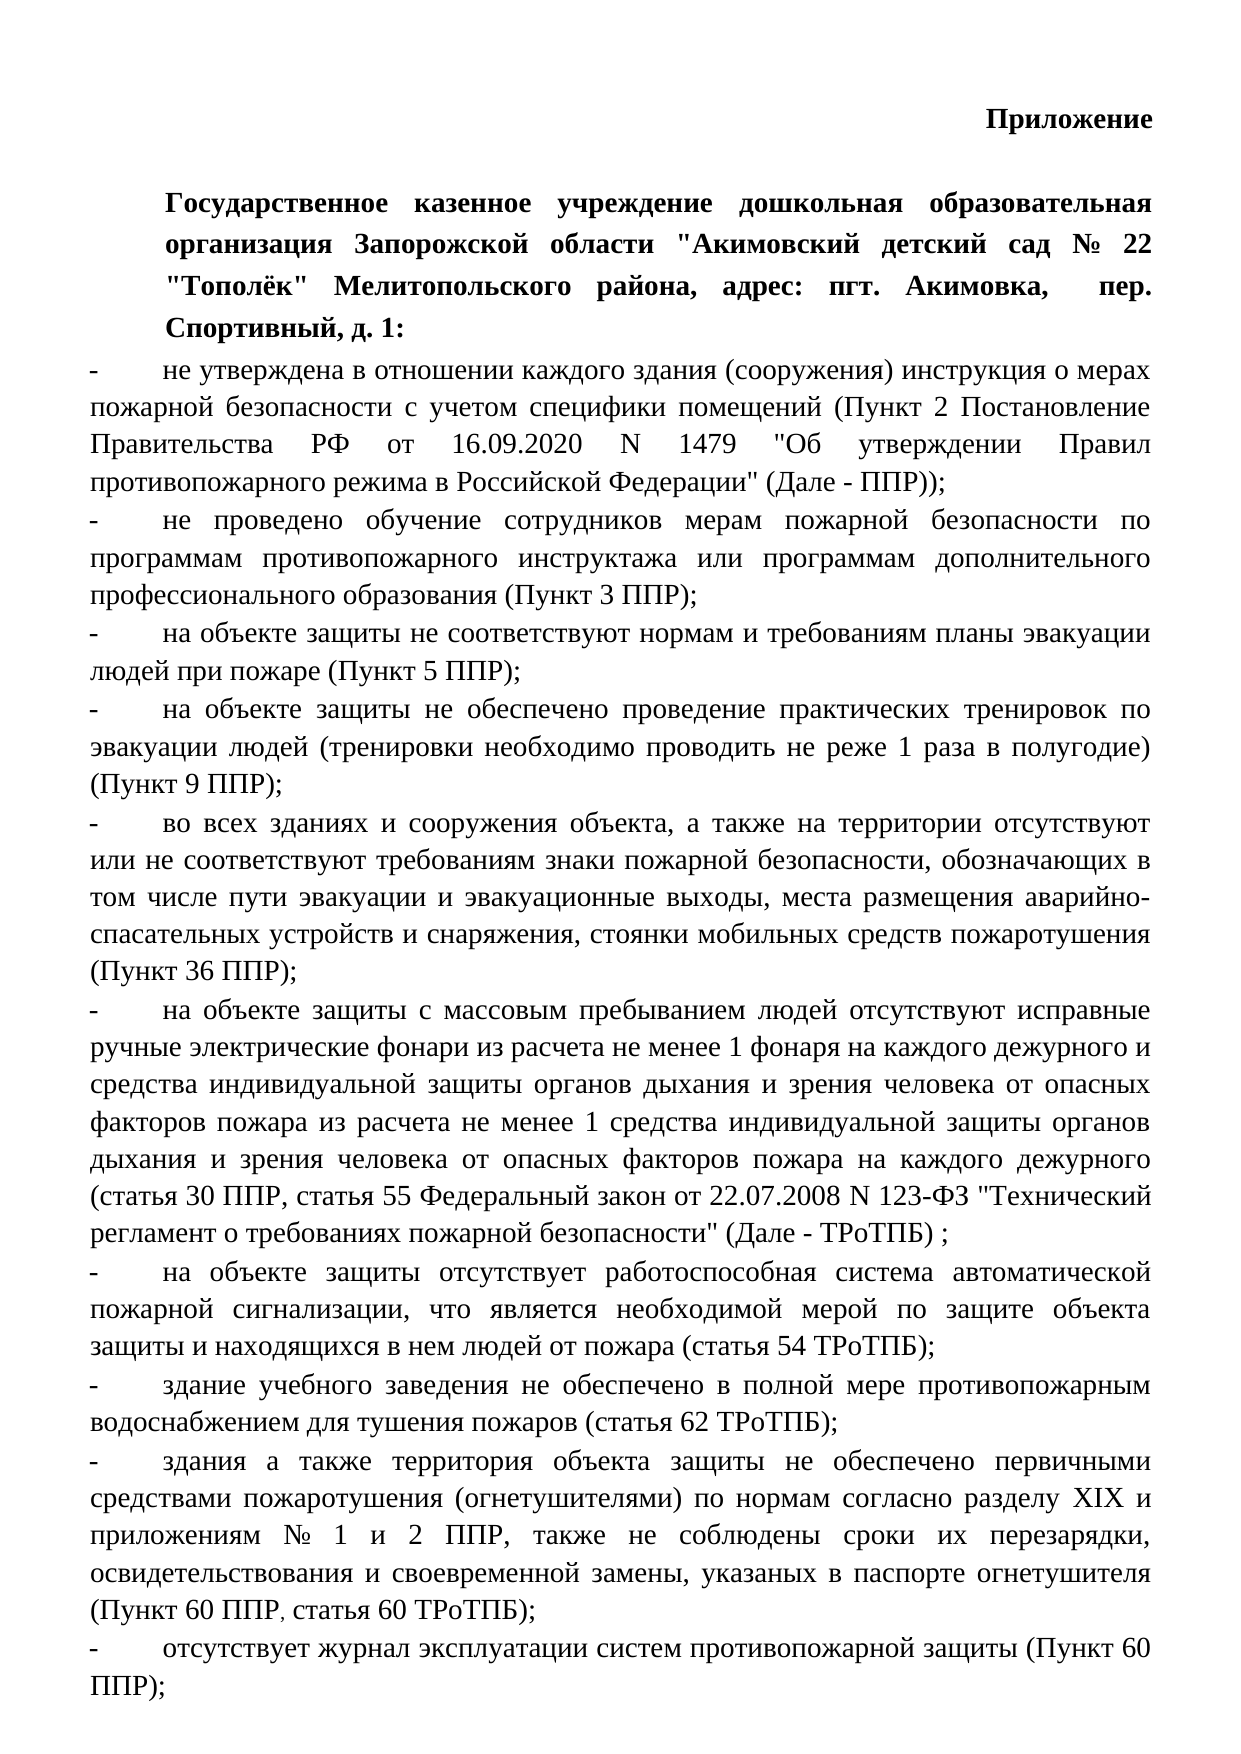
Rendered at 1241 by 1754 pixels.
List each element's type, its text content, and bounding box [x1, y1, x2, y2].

list на объекте защиты не соответствуют нормам и требованиям планы эвакуации людей при пожаре (Пункт 5 ППР); [89, 616, 1152, 686]
text Государственное казенное учреждение дошкольная образовательная организация Запорожской области "Акимовский детский сад № 22 "Тополёк" Мелитопольского района, адрес: пгт. Акимовка, пер. Спортивный, д. 1: [165, 185, 1153, 344]
list здания а также территория объекта защиты не обеспечено первичными средствами пожаротушения (огнетушителями) по нормам согласно разделу XIX и приложениям № 1 и 2 ППР, также не соблюдены сроки их перезарядки, освидетельствования и своевременной замены, указаных в паспорте огнетушителя (Пункт 60 ППР, статья 60 ТРоТПБ); [89, 1443, 1152, 1625]
list здание учебного заведения не обеспечено в полной мере противопожарным водоснабжением для тушения пожаров (статья 62 ТРоТПБ); [89, 1367, 1152, 1438]
list на объекте защиты не обеспечено проведение практических тренировок по эвакуации людей (тренировки необходимо проводить не реже 1 раза в полугодие) (Пункт 9 ППР); [89, 692, 1152, 799]
list на объекте защиты с массовым пребыванием людей отсутствуют исправные ручные электрические фонари из расчета не менее 1 фонаря на каждого дежурного и средства индивидуальной защиты органов дыхания и зрения человека от опасных факторов пожара из расчета не менее 1 средства индивидуальной защиты органов дыхания и зрения человека от опасных факторов пожара на каждого дежурного (статья 30 ППР, статья 55 Федеральный закон от 22.07.2008 N 123-ФЗ "Технический регламент о требованиях пожарной безопасности" (Дале - ТРоТПБ) ; [89, 992, 1152, 1249]
list не проведено обучение сотрудников мерам пожарной безопасности по программам противопожарного инструктажа или программам дополнительного профессионального образования (Пункт 3 ППР); [89, 502, 1152, 610]
list не утверждена в отношении каждого здания (сооружения) инструкция о мерах пожарной безопасности с учетом специфики помещений (Пункт 2 Постановление Правительства РФ от 16.09.2020 N 1479 "Об утверждении Правил противопожарного режима в Российской Федерации" (Дале - ППР)); [89, 352, 1152, 497]
text Приложение [165, 101, 1153, 134]
list отсутствует журнал эксплуатации систем противопожарной защиты (Пункт 60 ППР); [89, 1631, 1152, 1701]
list во всех зданиях и сооружения объекта, а также на территории отсутствуют или не соответствуют требованиям знаки пожарной безопасности, обозначающих в том числе пути эвакуации и эвакуационные выходы, места размещения аварийно-спасательных устройств и снаряжения, стоянки мобильных средств пожаротушения (Пункт 36 ППР); [89, 805, 1152, 987]
list на объекте защиты отсутствует работоспособная система автоматической пожарной сигнализации, что является необходимой мерой по защите объекта защиты и находящихся в нем людей от пожара (статья 54 ТРоТПБ); [89, 1254, 1152, 1362]
